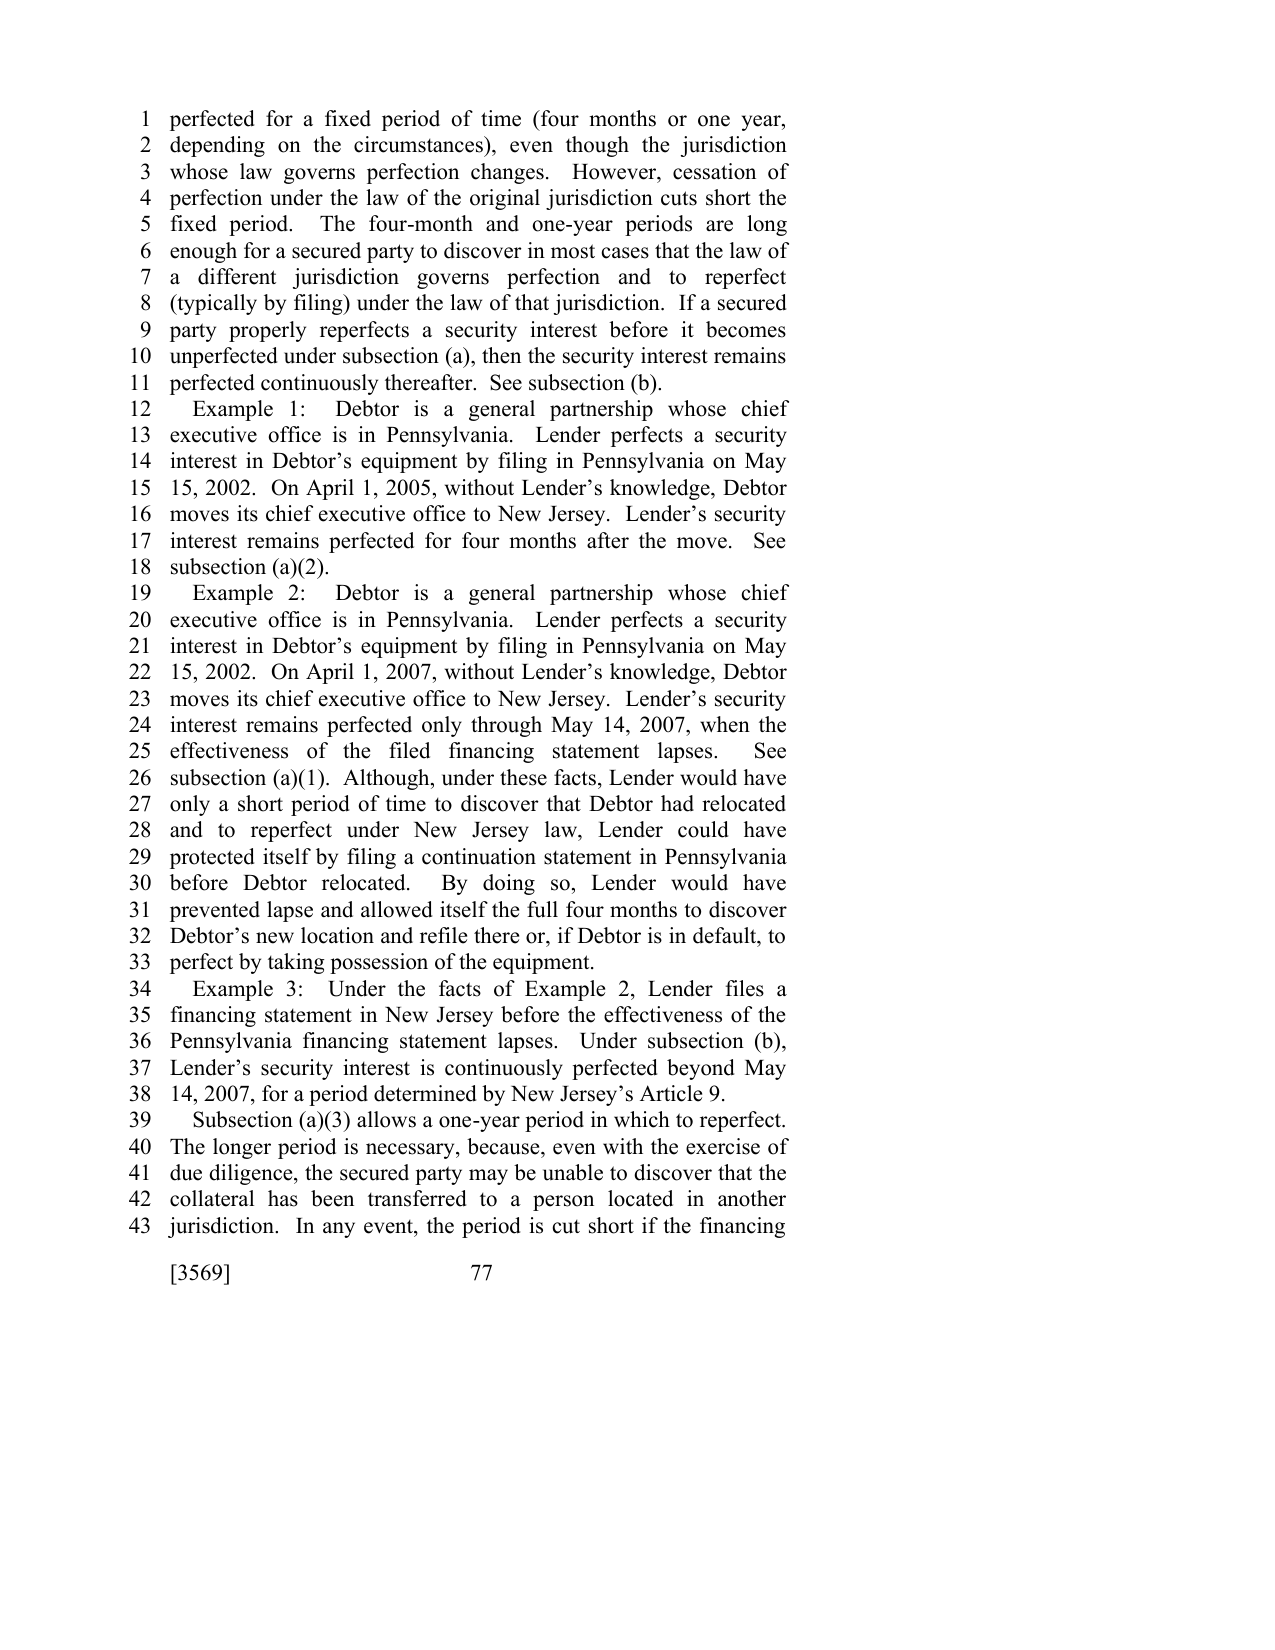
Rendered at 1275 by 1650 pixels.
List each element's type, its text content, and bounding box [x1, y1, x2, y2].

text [169, 1106, 787, 1238]
text Example 3: Under the facts of Example 2, Lender files a financing statement in New Jersey before the effectiveness of the Pennsylvania financing statement lapses. Under subsection (b), Lender’s security interest is continuously perfected beyond May 14, 2007, for a period determined by New Jersey’s Article 9. [169, 975, 787, 1106]
text Example 2: Debtor is a general partnership whose chief executive office is in Pennsylvania. Lender perfects a security interest in Debtor’s equipment by filing in Pennsylvania on May 15, 2002. On April 1, 2007, without Lender’s knowledge, Debtor moves its chief executive office to New Jersey. Lender’s security interest remains perfected only through May 14, 2007, when the effectiveness of the filed financing statement lapses. See subsection (a)(1). Although, under these facts, Lender would have only a short period of time to discover that Debtor had relocated and to reperfect under New Jersey law, Lender could have protected itself by filing a continuation statement in Pennsylvania before Debtor relocated. By doing so, Lender would have prevented lapse and allowed itself the full four months to discover Debtor’s new location and refile there or, if Debtor is in default, to perfect by taking possession of the equipment. [169, 579, 787, 975]
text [169, 105, 787, 395]
text Example 1: Debtor is a general partnership whose chief executive office is in Pennsylvania. Lender perfects a security interest in Debtor’s equipment by filing in Pennsylvania on May 15, 2002. On April 1, 2005, without Lender’s knowledge, Debtor moves its chief executive office to New Jersey. Lender’s security interest remains perfected for four months after the move. See subsection (a)(2). [169, 395, 787, 579]
